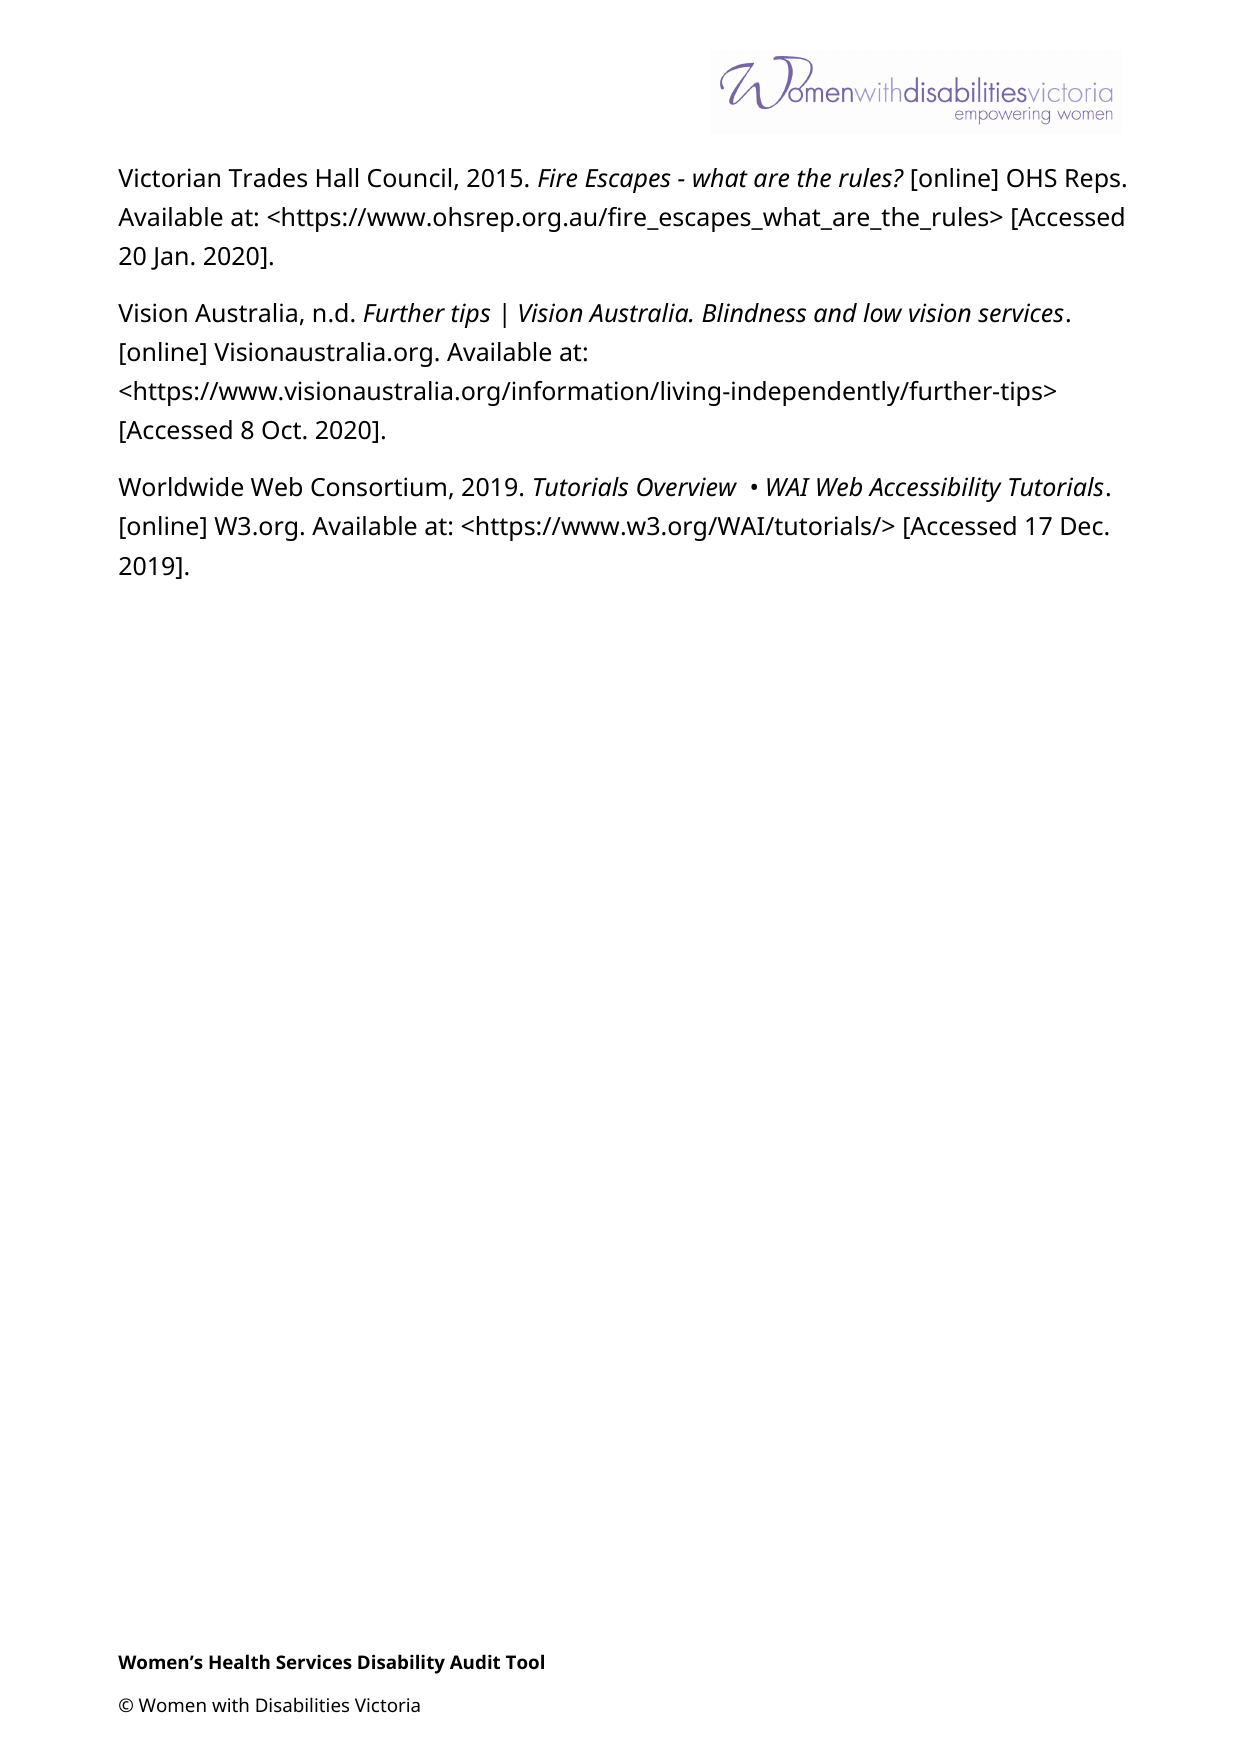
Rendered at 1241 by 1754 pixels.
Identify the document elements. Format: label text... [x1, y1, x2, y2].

picture [710, 50, 1123, 134]
text Victorian Trades Hall Council, 2015. Fire Escapes - what are the rules? [online] OHS Reps. Available at: <https://www.ohsrep.org.au/fire_escapes_what_are_the_rules> [Accessed 20 Jan. 2020]. [118, 160, 1137, 273]
text Vision Australia, n.d. Further tips | Vision Australia. Blindness and low vision services. [online] Visionaustralia.org. Available at: <https://www.visionaustralia.org/information/living-independently/further-tips> [Accessed 8 Oct. 2020]. [118, 295, 1137, 447]
text Worldwide Web Consortium, 2019. Tutorials Overview • WAI Web Accessibility Tutorials. [online] W3.org. Available at: <https://www.w3.org/WAI/tutorials/> [Accessed 17 Dec. 2019]. [118, 470, 1137, 582]
